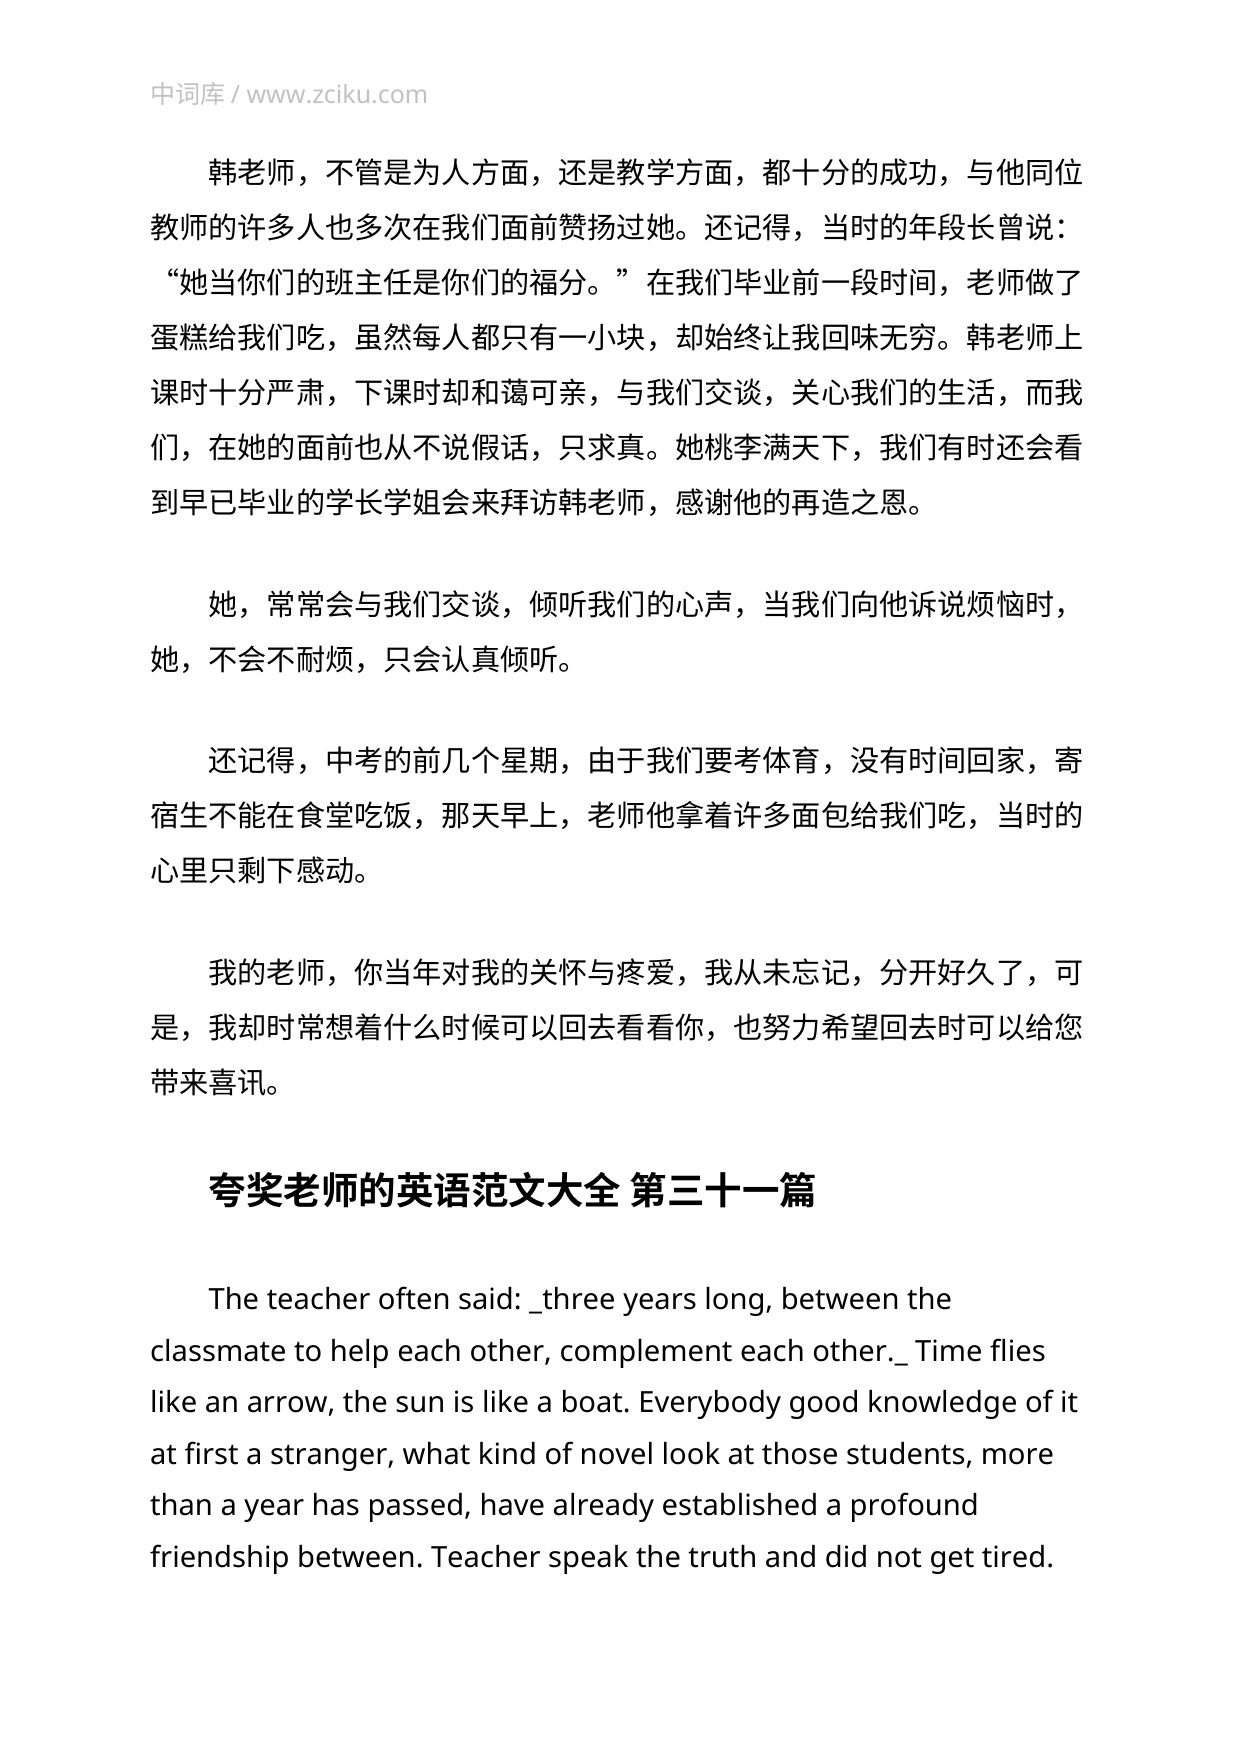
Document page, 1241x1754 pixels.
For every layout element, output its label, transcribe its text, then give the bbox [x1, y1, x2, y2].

text 我的老师，你当年对我的关怀与疼爱，我从未忘记，分开好久了，可是，我却时常想着什么时候可以回去看看你，也努力希望回去时可以给您带来喜讯。 [150, 949, 1090, 1101]
text 她，常常会与我们交谈，倾听我们的心声，当我们向他诉说烦恼时，她，不会不耐烦，只会认真倾听。 [150, 581, 1090, 678]
text 韩老师，不管是为人方面，还是教学方面，都十分的成功，与他同位教师的许多人也多次在我们面前赞扬过她。还记得，当时的年段长曾说：“她当你们的班主任是你们的福分。”在我们毕业前一段时间，老师做了蛋糕给我们吃，虽然每人都只有一小块，却始终让我回味无穷。韩老师上课时十分严肃，下课时却和蔼可亲，与我们交谈，关心我们的生活，而我们，在她的面前也从不说假话，只求真。她桃李满天下，我们有时还会看到早已毕业的学长学姐会来拜访韩老师，感谢他的再造之恩。 [150, 150, 1090, 522]
text The teacher often said: _three years long, between the classmate to help each other, complement each other._ Time flies like an arrow, the sun is like a boat. Everybody good knowledge of it at first a stranger, what kind of novel look at those students, more than a year has passed, have already established a profound friendship between. Teacher speak the truth and did not get tired. [150, 1278, 1090, 1576]
text 夸奖老师的英语范文大全 第三十一篇 [150, 1161, 1090, 1215]
text 还记得，中考的前几个星期，由于我们要考体育，没有时间回家，寄宿生不能在食堂吃饭，那天早上，老师他拿着许多面包给我们吃，当时的心里只剩下感动。 [150, 738, 1090, 890]
